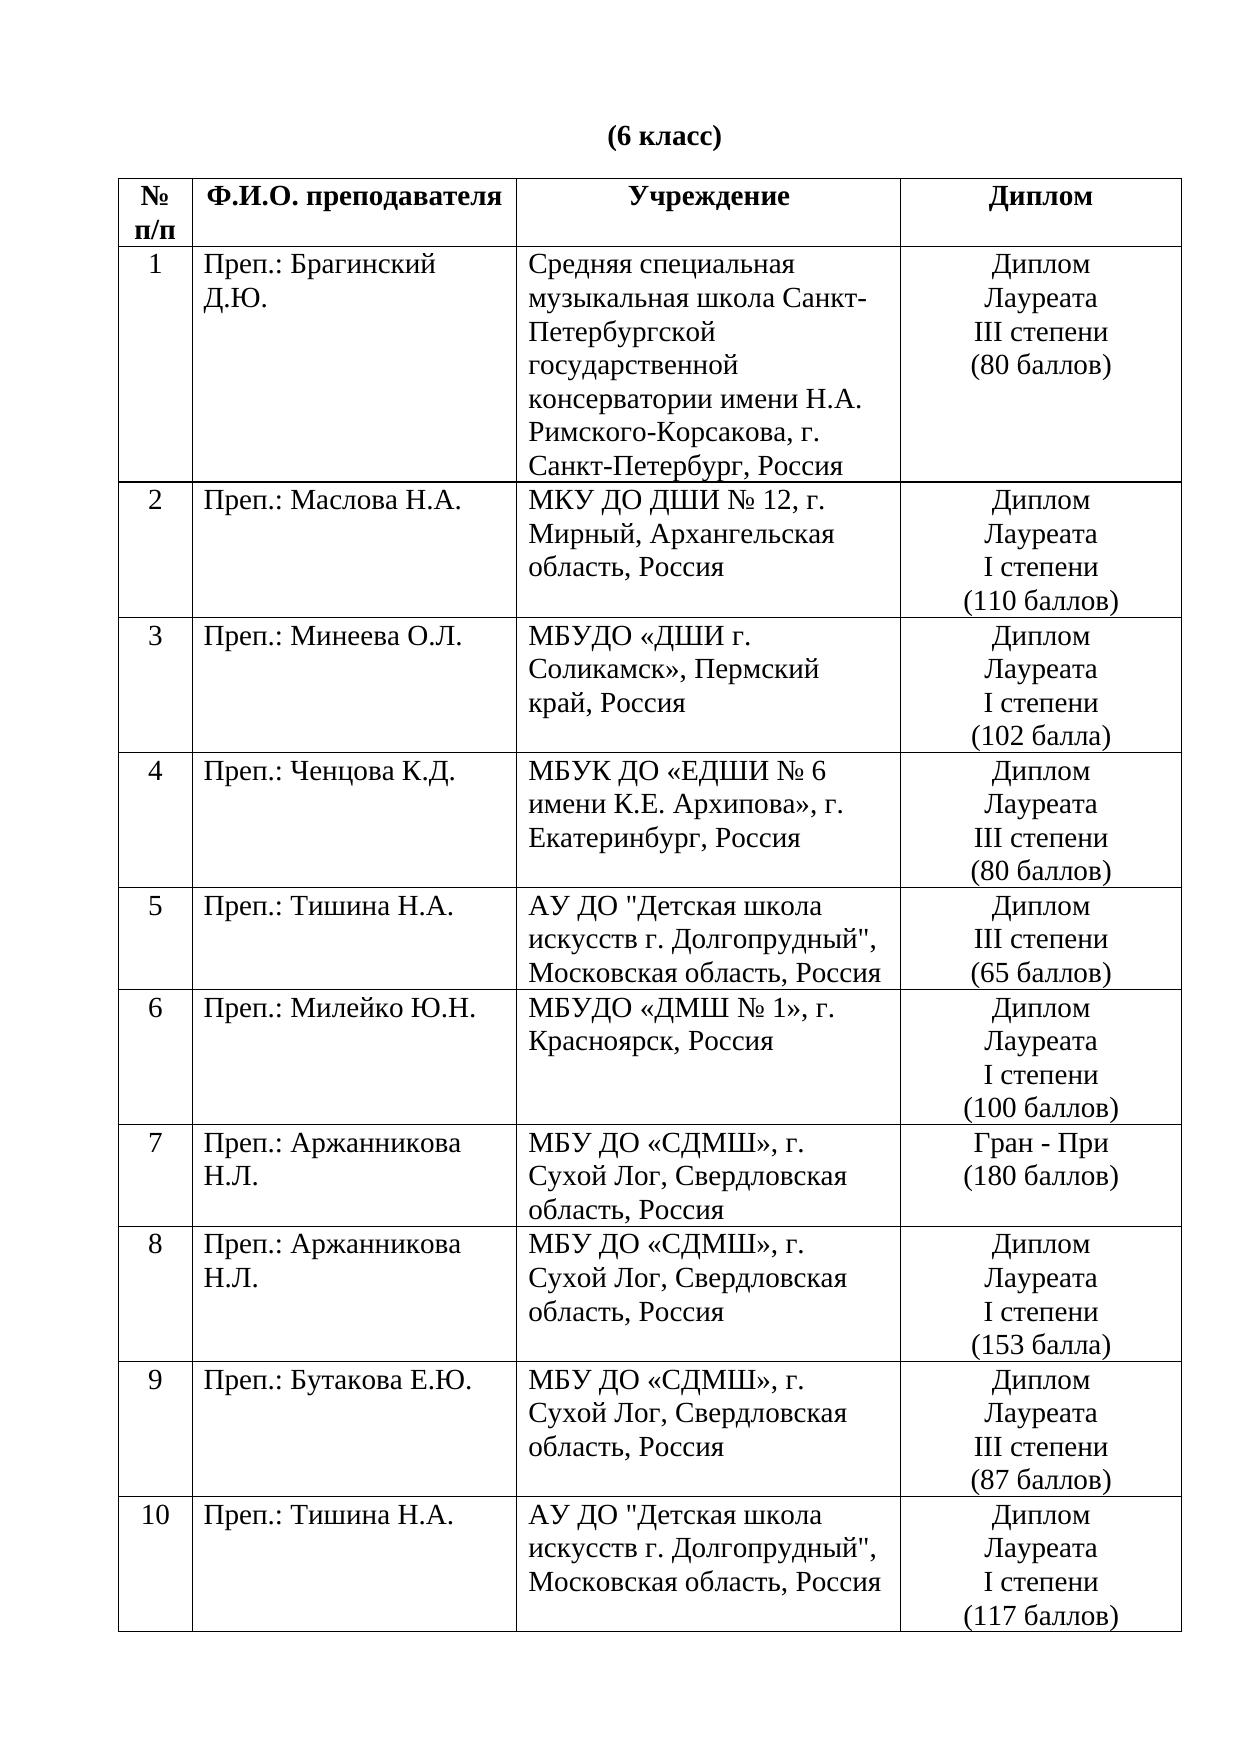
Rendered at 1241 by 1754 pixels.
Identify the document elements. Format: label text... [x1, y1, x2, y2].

table_cell МБУДО «ДШИ г. Соликамск», Пермский край, Россия [517, 618, 900, 752]
table_cell Преп.: Милейко Ю.Н. [193, 990, 516, 1124]
table_cell АУ ДО "Детская школа искусств г. Долгопрудный", Московская область, Россия [517, 888, 900, 989]
table_cell 5 [119, 888, 192, 989]
table_cell Преп.: Минеева О.Л. [193, 618, 516, 752]
table_cell Преп.: Бутакова Е.Ю. [193, 1362, 516, 1496]
table_cell АУ ДО "Детская школа искусств г. Долгопрудный", Московская область, Россия [517, 1497, 900, 1631]
table_cell Диплом Лауреата I степени (153 балла) [901, 1227, 1181, 1361]
table_cell Диплом Лауреата I степени (110 баллов) [901, 483, 1181, 617]
table_cell Диплом Лауреата I степени (117 баллов) [901, 1497, 1181, 1631]
table_cell Средняя специальная музыкальная школа Санкт-Петербургской государственной консерватории имени Н.А. Римского-Корсакова, г. Санкт-Петербург, Россия [517, 247, 900, 481]
table_cell Диплом III степени (65 баллов) [901, 888, 1181, 989]
table_header Диплом [901, 179, 1181, 246]
table_header № п/п [119, 179, 192, 246]
table_cell 9 [119, 1362, 192, 1496]
table_cell 8 [119, 1227, 192, 1361]
table_cell Диплом Лауреата I степени (100 баллов) [901, 990, 1181, 1124]
table_cell 3 [119, 618, 192, 752]
table_cell Преп.: Тишина Н.А. [193, 888, 516, 989]
table_cell МКУ ДО ДШИ № 12, г. Мирный, Архангельская область, Россия [517, 483, 900, 617]
table_cell МБУК ДО «ЕДШИ № 6 имени К.Е. Архипова», г. Екатеринбург, Россия [517, 753, 900, 887]
table_cell Преп.: Брагинский Д.Ю. [193, 247, 516, 481]
table_cell МБУ ДО «СДМШ», г. Сухой Лог, Свердловская область, Россия [517, 1362, 900, 1496]
table_cell 4 [119, 753, 192, 887]
table_cell Преп.: Тишина Н.А. [193, 1497, 516, 1631]
table_cell Преп.: Аржанникова Н.Л. [193, 1125, 516, 1226]
table_cell Преп.: Маслова Н.А. [193, 483, 516, 617]
table_cell Диплом Лауреата III степени (80 баллов) [901, 753, 1181, 887]
table_cell 2 [119, 483, 192, 617]
table_cell 1 [119, 247, 192, 481]
table_cell Гран - При (180 баллов) [901, 1125, 1181, 1226]
table_header Учреждение [517, 179, 900, 246]
table_cell МБУДО «ДМШ № 1», г. Красноярск, Россия [517, 990, 900, 1124]
table_cell Диплом Лауреата III степени (87 баллов) [901, 1362, 1181, 1496]
table_cell МБУ ДО «СДМШ», г. Сухой Лог, Свердловская область, Россия [517, 1125, 900, 1226]
table_cell 10 [119, 1497, 192, 1631]
table_cell Преп.: Аржанникова Н.Л. [193, 1227, 516, 1361]
table_cell МБУ ДО «СДМШ», г. Сухой Лог, Свердловская область, Россия [517, 1227, 900, 1361]
table_cell Диплом Лауреата I степени (102 балла) [901, 618, 1181, 752]
table_header Ф.И.О. преподавателя [193, 179, 516, 246]
table_cell Диплом Лауреата III степени (80 баллов) [901, 247, 1181, 481]
table_cell Преп.: Ченцова К.Д. [193, 753, 516, 887]
table_cell 6 [119, 990, 192, 1124]
table_cell 7 [119, 1125, 192, 1226]
text (6 класс) [177, 118, 1152, 152]
